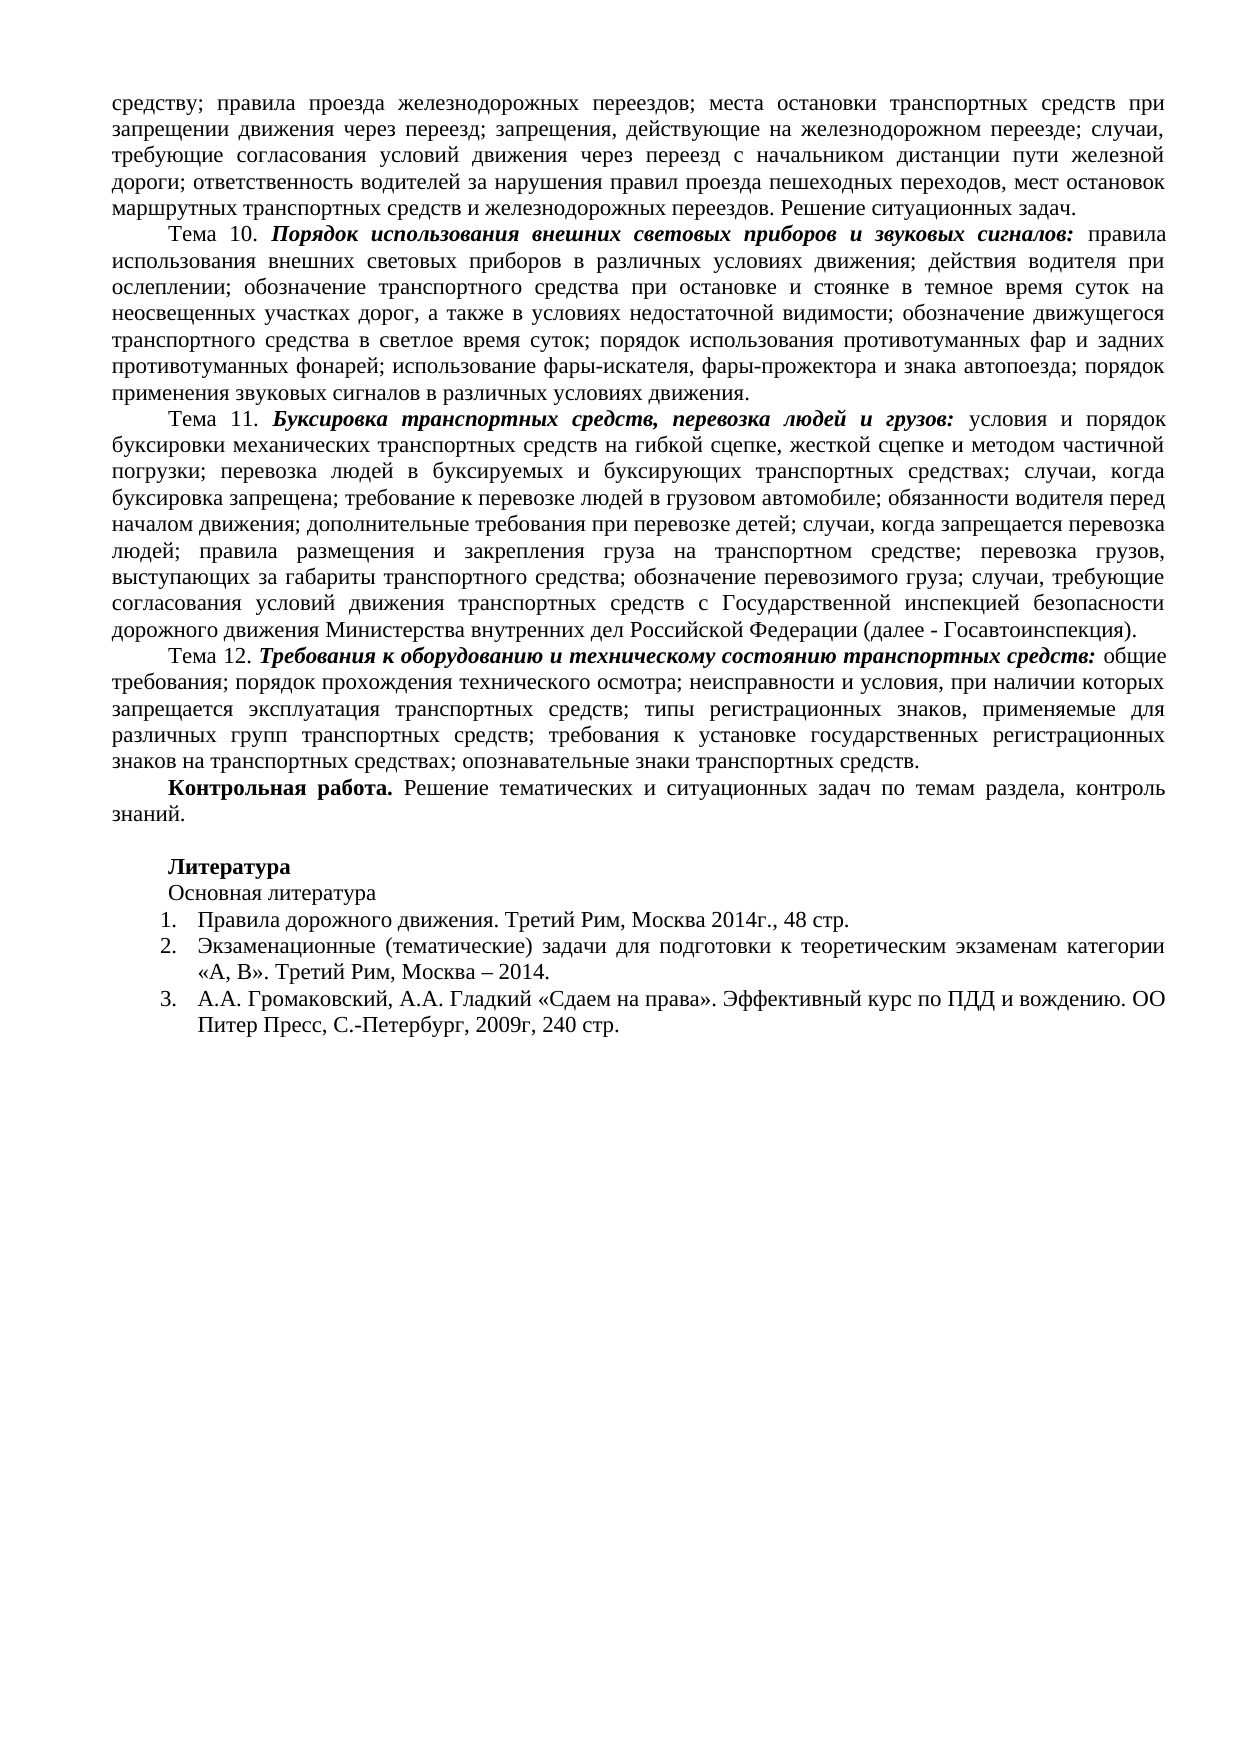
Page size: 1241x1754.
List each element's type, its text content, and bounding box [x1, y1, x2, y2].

text Тема 12. Требования к оборудованию и техническому состоянию транспортных средств: общие требования; порядок прохождения технического осмотра; неисправности и условия, при наличии которых запрещается эксплуатация транспортных средств; типы регистрационных знаков, применяемые для различных групп транспортных средств; требования к установке государственных регистрационных знаков на транспортных средствах; опознавательные знаки транспортных средств. [112, 642, 1167, 774]
text Основная литература [112, 879, 1167, 906]
list Экзаменационные (тематические) задачи для подготовки к теоретическим экзаменам категории «А, В». Третий Рим, Москва – 2014. [160, 932, 1167, 985]
list А.А. Громаковский, А.А. Гладкий «Сдаем на права». Эффективный курс по ПДД и вождению. ОО Питер Пресс, С.-Петербург, 2009г, 240 стр. [160, 985, 1167, 1037]
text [112, 89, 1167, 220]
text Литература [112, 853, 1167, 879]
text Тема 10. Порядок использования внешних световых приборов и звуковых сигналов: правила использования внешних световых приборов в различных условиях движения; действия водителя при ослеплении; обозначение транспортного средства при остановке и стоянке в темное время суток на неосвещенных участках дорог, а также в условиях недостаточной видимости; обозначение движущегося транспортного средства в светлое время суток; порядок использования противотуманных фар и задних противотуманных фонарей; использование фары-искателя, фары-прожектора и знака автопоезда; порядок применения звуковых сигналов в различных условиях движения. [112, 220, 1167, 405]
text Тема 11. Буксировка транспортных средств, перевозка людей и грузов: условия и порядок буксировки механических транспортных средств на гибкой сцепке, жесткой сцепке и методом частичной погрузки; перевозка людей в буксируемых и буксирующих транспортных средствах; случаи, когда буксировка запрещена; требование к перевозке людей в грузовом автомобиле; обязанности водителя перед началом движения; дополнительные требования при перевозке детей; случаи, когда запрещается перевозка людей; правила размещения и закрепления груза на транспортном средстве; перевозка грузов, выступающих за габариты транспортного средства; обозначение перевозимого груза; случаи, требующие согласования условий движения транспортных средств с Государственной инспекцией безопасности дорожного движения Министерства внутренних дел Российской Федерации (далее - Госавтоинспекция). [112, 405, 1167, 642]
text Контрольная работа. Решение тематических и ситуационных задач по темам раздела, контроль знаний. [112, 774, 1167, 827]
list Правила дорожного движения. Третий Рим, Москва 2014г., 48 стр. [160, 906, 1167, 932]
